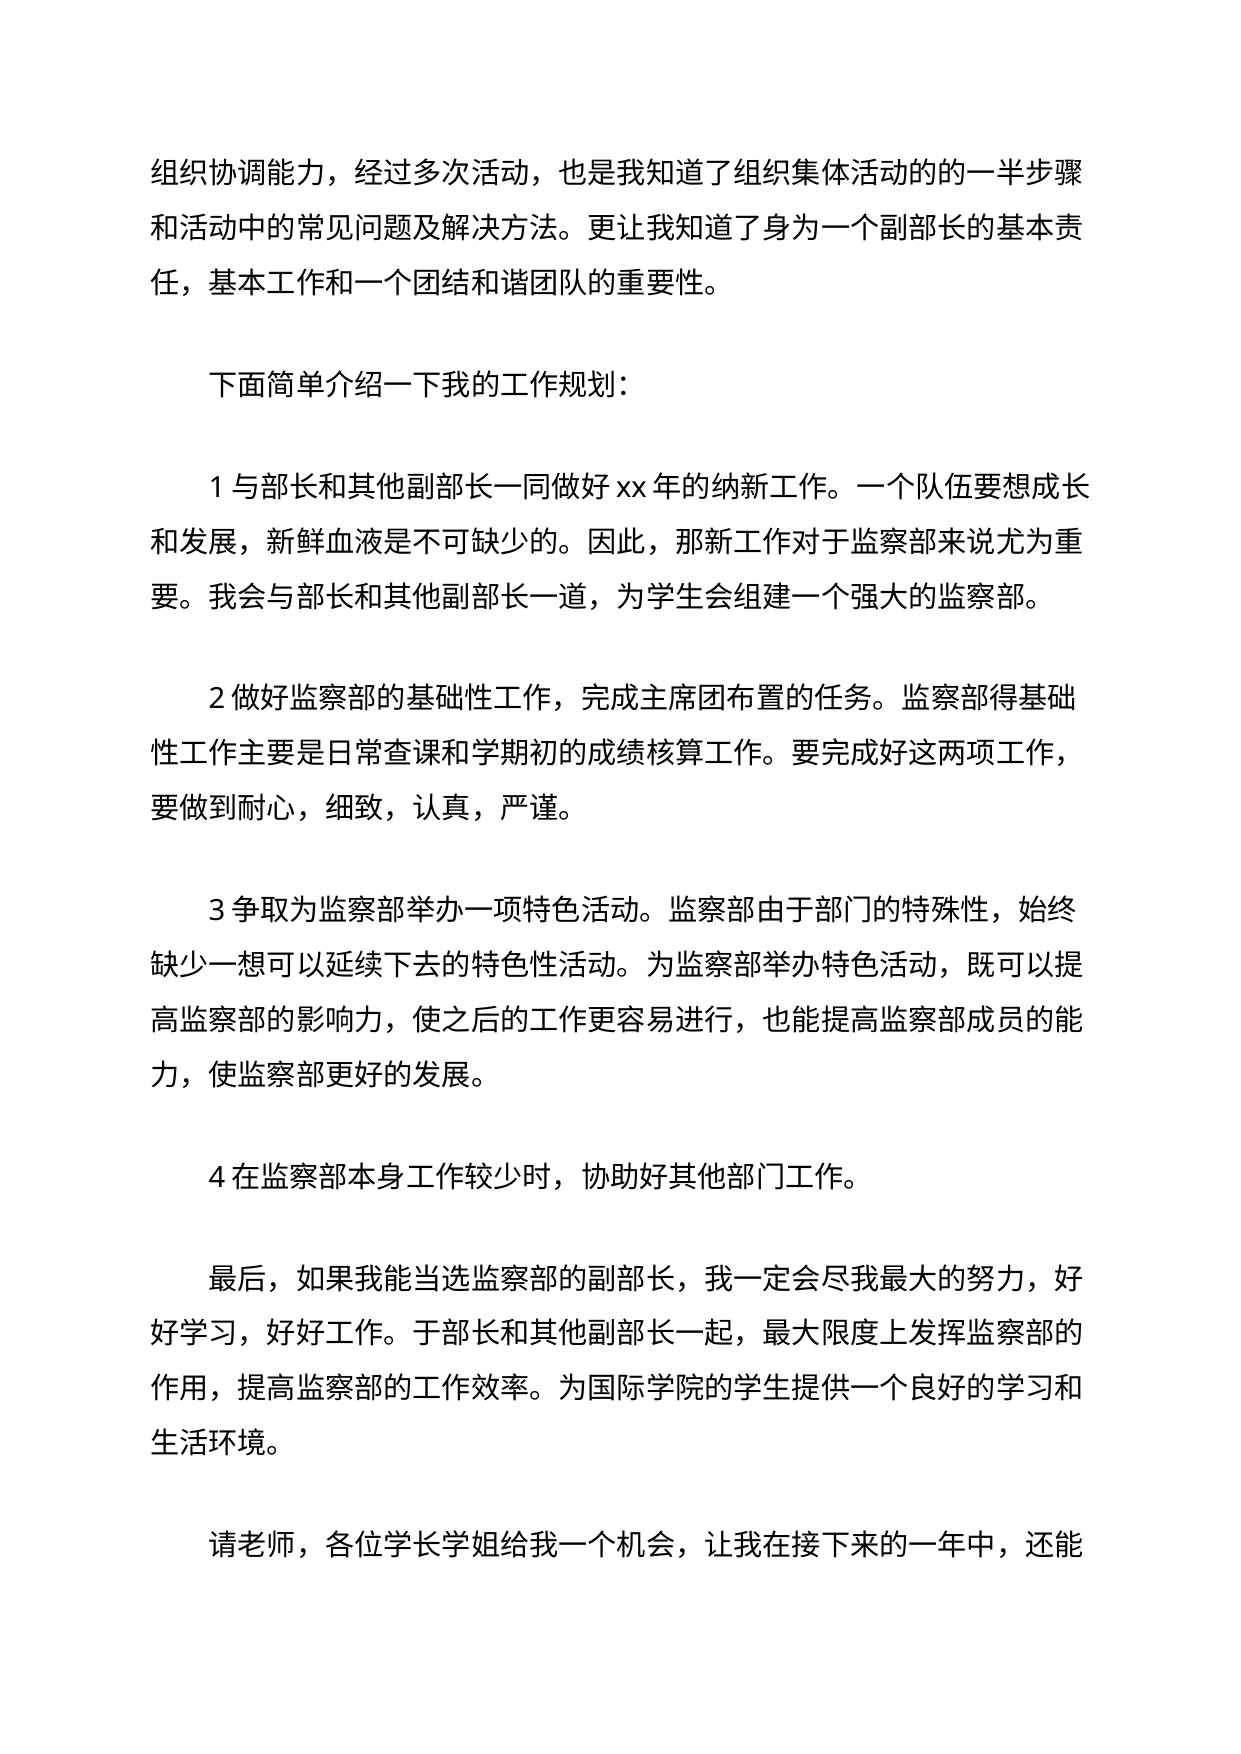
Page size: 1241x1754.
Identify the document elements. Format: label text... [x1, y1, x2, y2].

text 3争取为监察部举办一项特色活动。监察部由于部门的特殊性，始终缺少一想可以延续下去的特色性活动。为监察部举办特色活动，既可以提高监察部的影响力，使之后的工作更容易进行，也能提高监察部成员的能力，使监察部更好的发展。 [150, 887, 1090, 1094]
text 4在监察部本身工作较少时，协助好其他部门工作。 [150, 1153, 1090, 1196]
text 下面简单介绍一下我的工作规划： [150, 362, 1090, 404]
text 1与部长和其他副部长一同做好xx年的纳新工作。一个队伍要想成长和发展，新鲜血液是不可缺少的。因此，那新工作对于监察部来说尤为重要。我会与部长和其他副部长一道，为学生会组建一个强大的监察部。 [150, 463, 1090, 616]
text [150, 1522, 1090, 1564]
text 2做好监察部的基础性工作，完成主席团布置的任务。监察部得基础性工作主要是日常查课和学期初的成绩核算工作。要完成好这两项工作，要做到耐心，细致，认真，严谨。 [150, 675, 1090, 827]
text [150, 150, 1090, 302]
text 最后，如果我能当选监察部的副部长，我一定会尽我最大的努力，好好学习，好好工作。于部长和其他副部长一起，最大限度上发挥监察部的作用，提高监察部的工作效率。为国际学院的学生提供一个良好的学习和生活环境。 [150, 1255, 1090, 1462]
